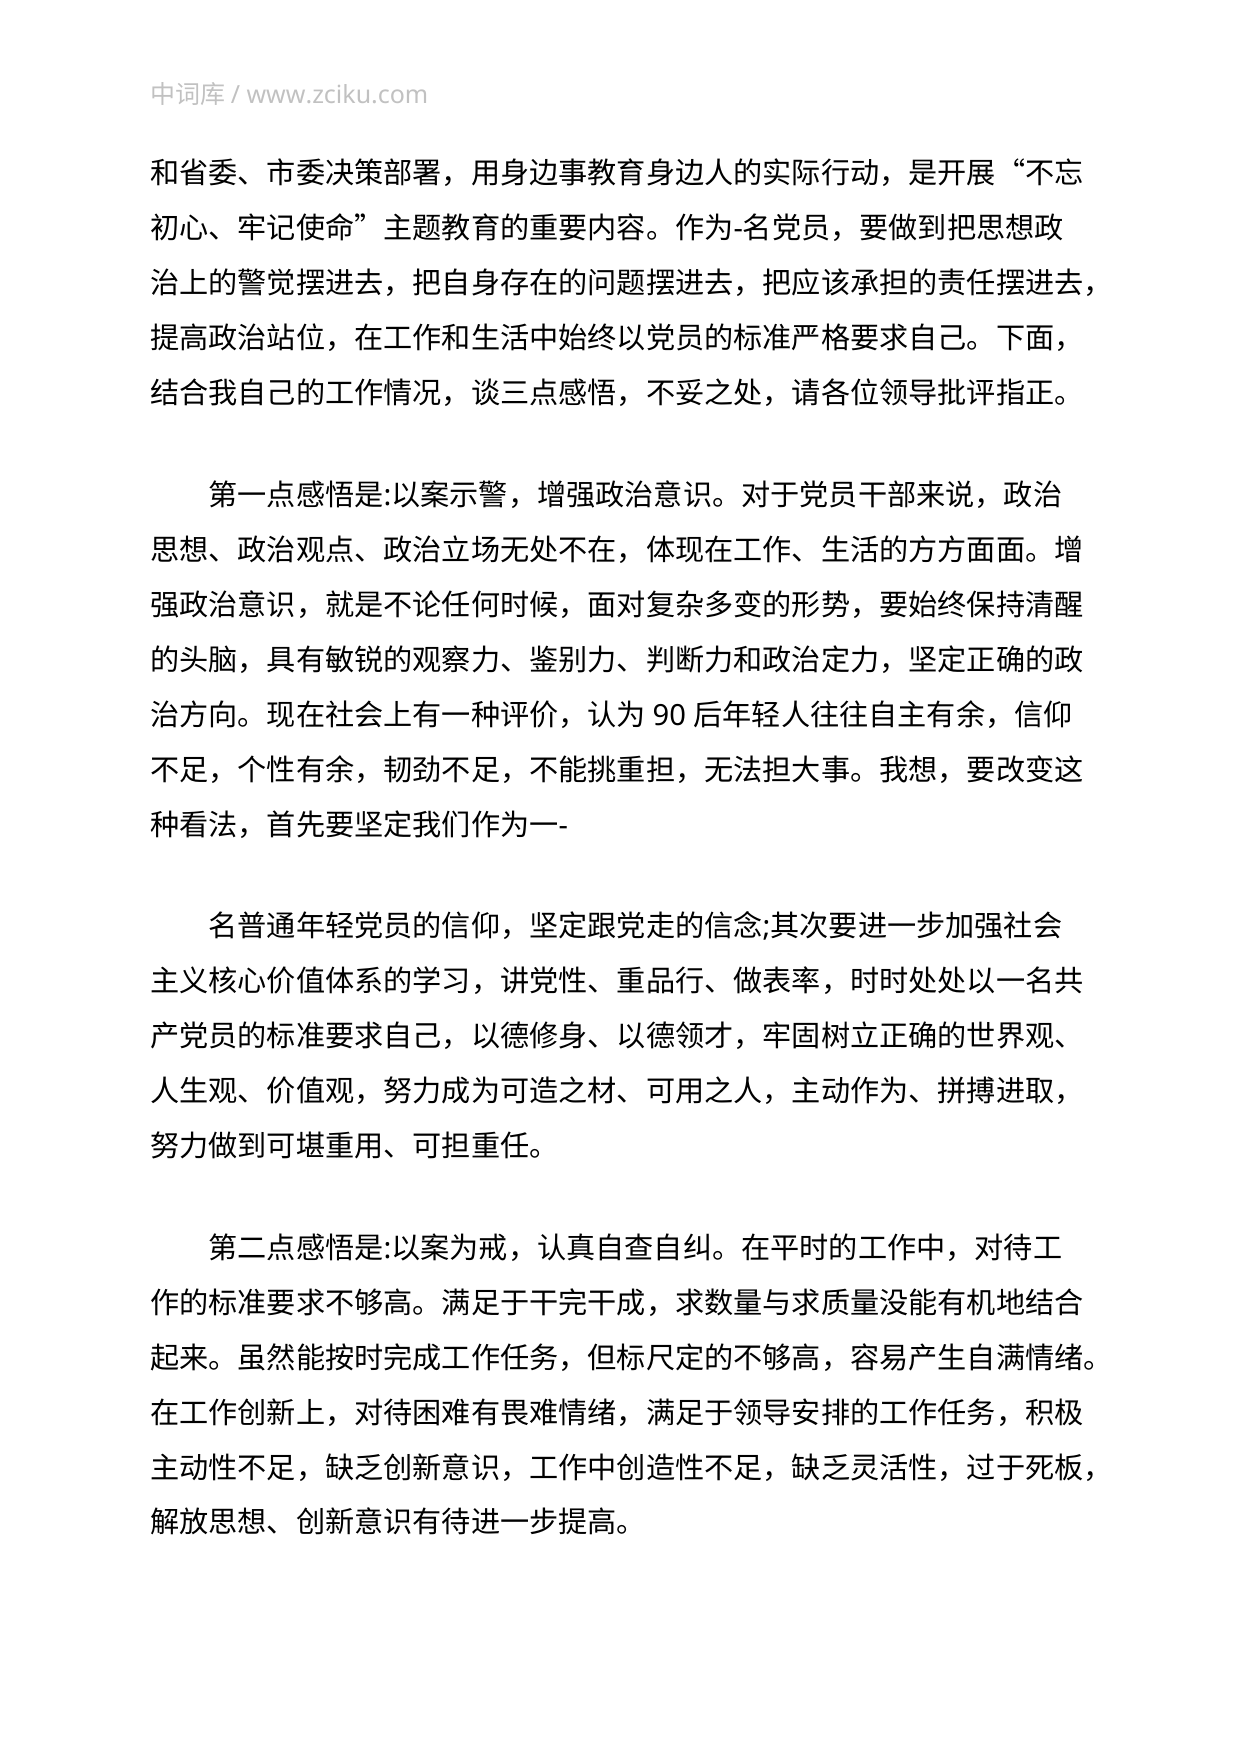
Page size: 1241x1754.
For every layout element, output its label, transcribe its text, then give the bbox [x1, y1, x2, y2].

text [150, 150, 1090, 412]
text 名普通年轻党员的信仰，坚定跟党走的信念;其次要进一步加强社会主义核心价值体系的学习，讲党性、重品行、做表率，时时处处以一名共产党员的标准要求自己，以德修身、以德领才，牢固树立正确的世界观、人生观、价值观，努力成为可造之材、可用之人，主动作为、拼搏进取，努力做到可堪重用、可担重任。 [150, 903, 1090, 1165]
text 第二点感悟是:以案为戒，认真自查自纠。在平时的工作中，对待工作的标准要求不够高。满足于干完干成，求数量与求质量没能有机地结合起来。虽然能按时完成工作任务，但标尺定的不够高，容易产生自满情绪。在工作创新上，对待困难有畏难情绪，满足于领导安排的工作任务，积极主动性不足，缺乏创新意识，工作中创造性不足，缺乏灵活性，过于死板，解放思想、创新意识有待进一步提高。 [150, 1224, 1090, 1541]
text 第一点感悟是:以案示警，增强政治意识。对于党员干部来说，政治思想、政治观点、政治立场无处不在，体现在工作、生活的方方面面。增强政治意识，就是不论任何时候，面对复杂多变的形势，要始终保持清醒的头脑，具有敏锐的观察力、鉴别力、判断力和政治定力，坚定正确的政治方向。现在社会上有一种评价，认为 90 后年轻人往往自主有余，信仰不足，个性有余，韧劲不足，不能挑重担，无法担大事。我想，要改变这种看法，首先要坚定我们作为一- [150, 471, 1090, 843]
